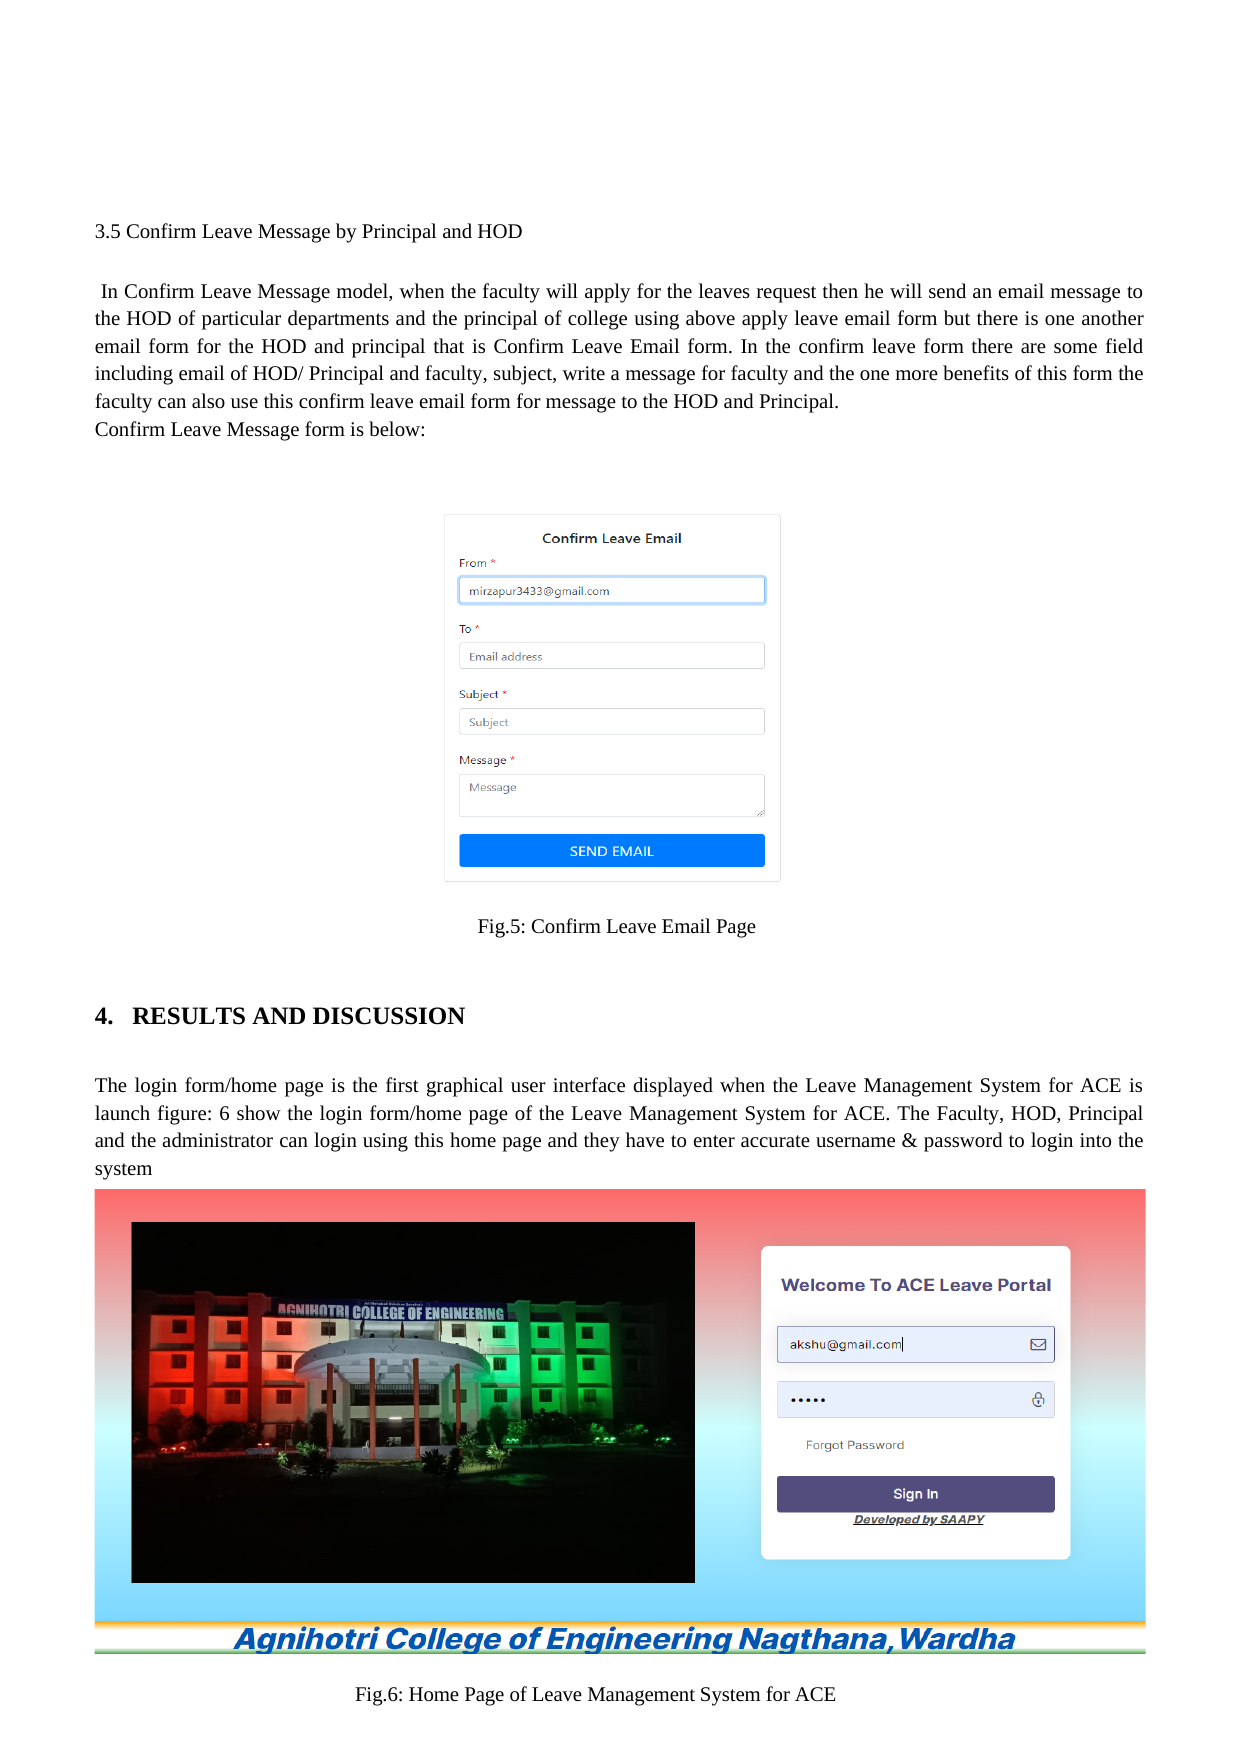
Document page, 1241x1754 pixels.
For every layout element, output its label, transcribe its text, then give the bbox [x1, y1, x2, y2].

list RESULTS AND DISCUSSION [94, 1001, 1146, 1030]
text Confirm Leave Message form is below: [94, 417, 1146, 441]
picture [141, 501, 1123, 911]
text Fig.6: Home Page of Leave Management System for ACE [94, 1682, 1146, 1706]
text 3.5 Confirm Leave Message by Principal and HOD [94, 219, 1146, 243]
text The login form/home page is the first graphical user interface displayed when the Leave Management System for ACE is launch figure: 6 show the login form/home page of the Leave Management System for ACE. The Faculty, HOD, Principal and the administrator can login using this home page and they have to enter accurate username & password to login into the system [94, 1073, 1146, 1180]
text Fig.5: Confirm Leave Email Page [94, 914, 1146, 938]
text In Confirm Leave Message model, when the faculty will apply for the leaves request then he will send an email message to the HOD of particular departments and the principal of college using above apply leave email form but there is one another email form for the HOD and principal that is Confirm Leave Email form. In the confirm leave form there are some field including email of HOD/ Principal and faculty, subject, write a message for faculty and the one more benefits of this form the faculty can also use this confirm leave email form for message to the HOD and Principal. [94, 278, 1146, 413]
picture [94, 1189, 1146, 1654]
